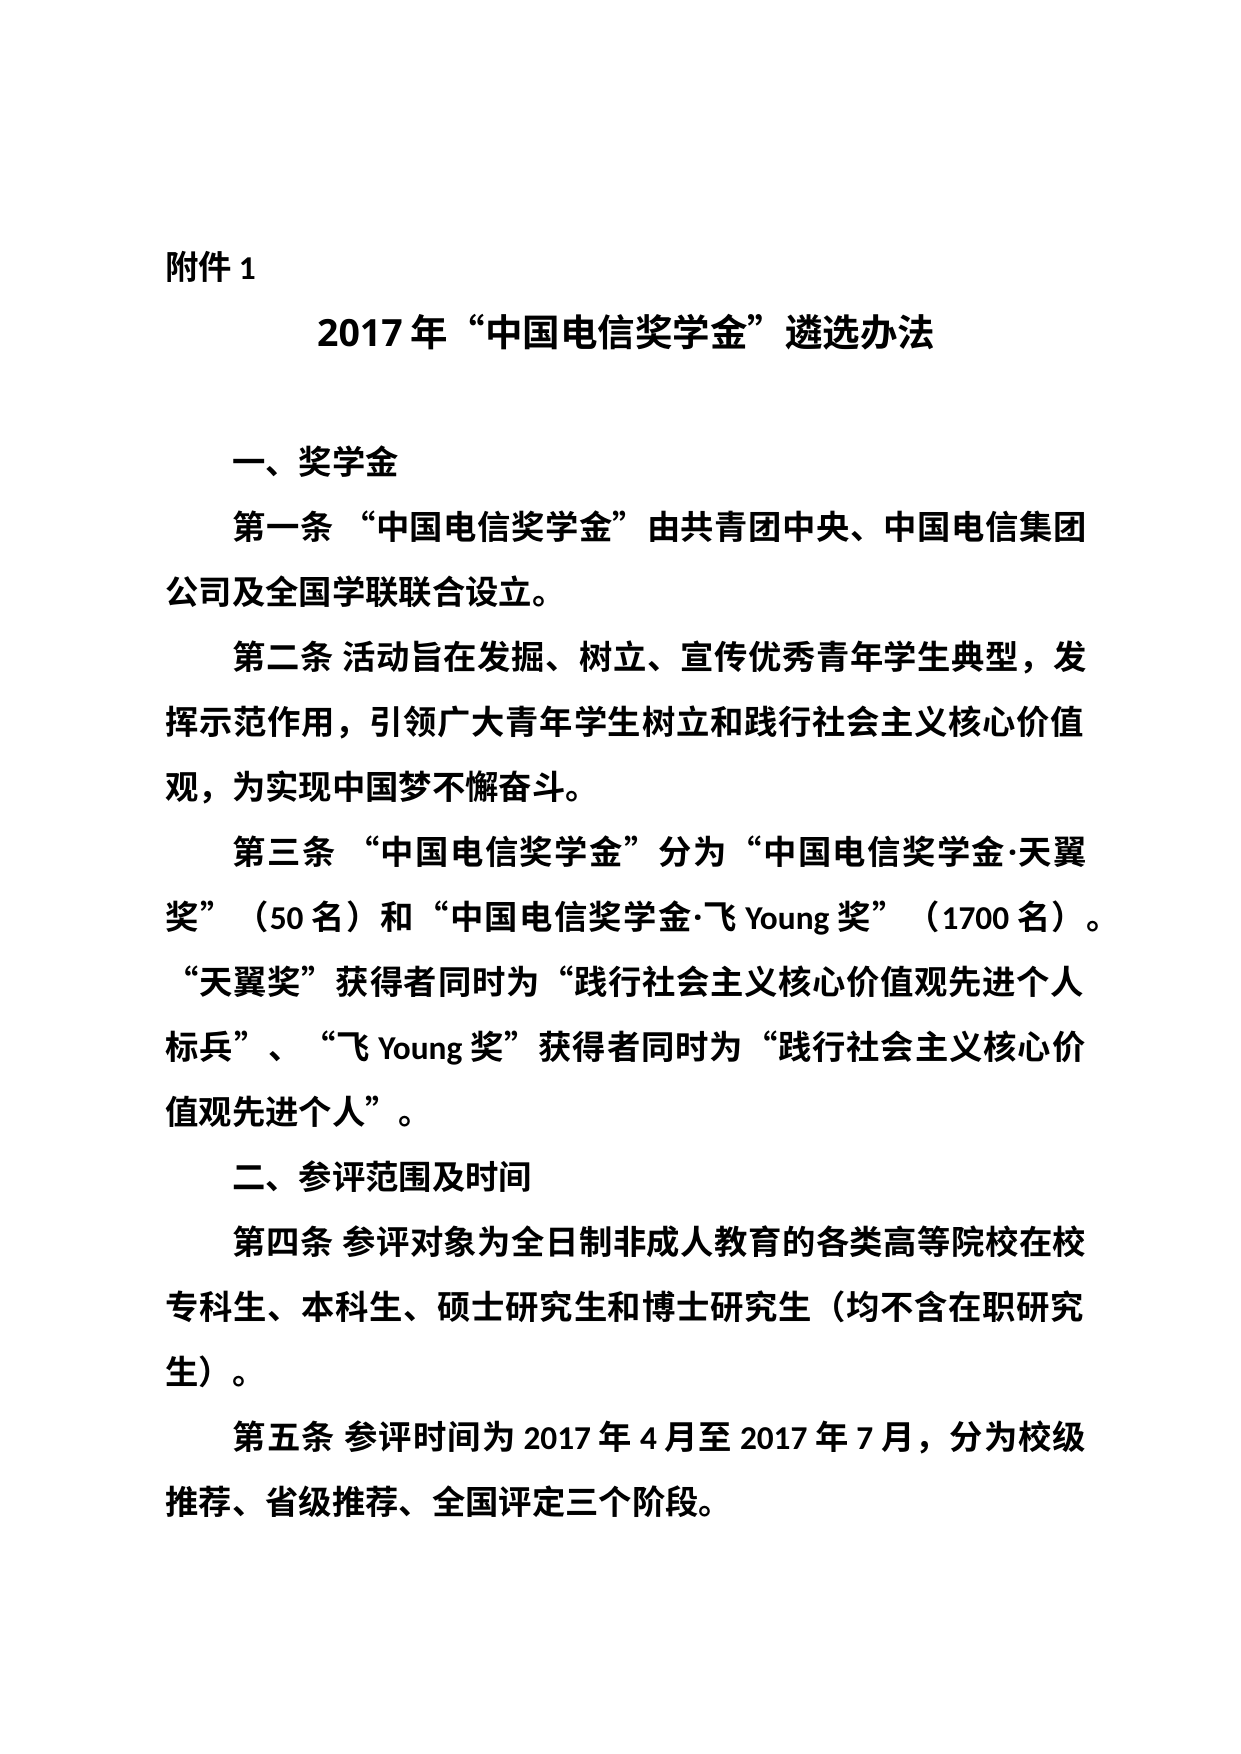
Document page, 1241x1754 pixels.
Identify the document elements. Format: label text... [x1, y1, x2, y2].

text 第二条 活动旨在发掘、树立、宣传优秀青年学生典型，发挥示范作用，引领广大青年学生树立和践行社会主义核心价值观，为实现中国梦不懈奋斗。 [165, 623, 1087, 818]
text 附件1 [165, 233, 1087, 298]
text 第五条 参评时间为2017年4月至2017年7月，分为校级推荐、省级推荐、全国评定三个阶段。 [165, 1403, 1087, 1533]
text 第四条 参评对象为全日制非成人教育的各类高等院校在校专科生、本科生、硕士研究生和博士研究生（均不含在职研究生）。 [165, 1208, 1087, 1403]
text 第三条 “中国电信奖学金”分为“中国电信奖学金·天翼奖”（50名）和“中国电信奖学金·飞Young奖”（1700名）。“天翼奖”获得者同时为“践行社会主义核心价值观先进个人标兵”、“飞Young奖”获得者同时为“践行社会主义核心价值观先进个人”。 [165, 818, 1087, 1143]
text 一、奖学金 [165, 428, 1087, 493]
text 第一条 “中国电信奖学金”由共青团中央、中国电信集团公司及全国学联联合设立。 [165, 493, 1087, 623]
text 2017年“中国电信奖学金”遴选办法 [165, 298, 1087, 363]
text 二、参评范围及时间 [165, 1143, 1087, 1208]
